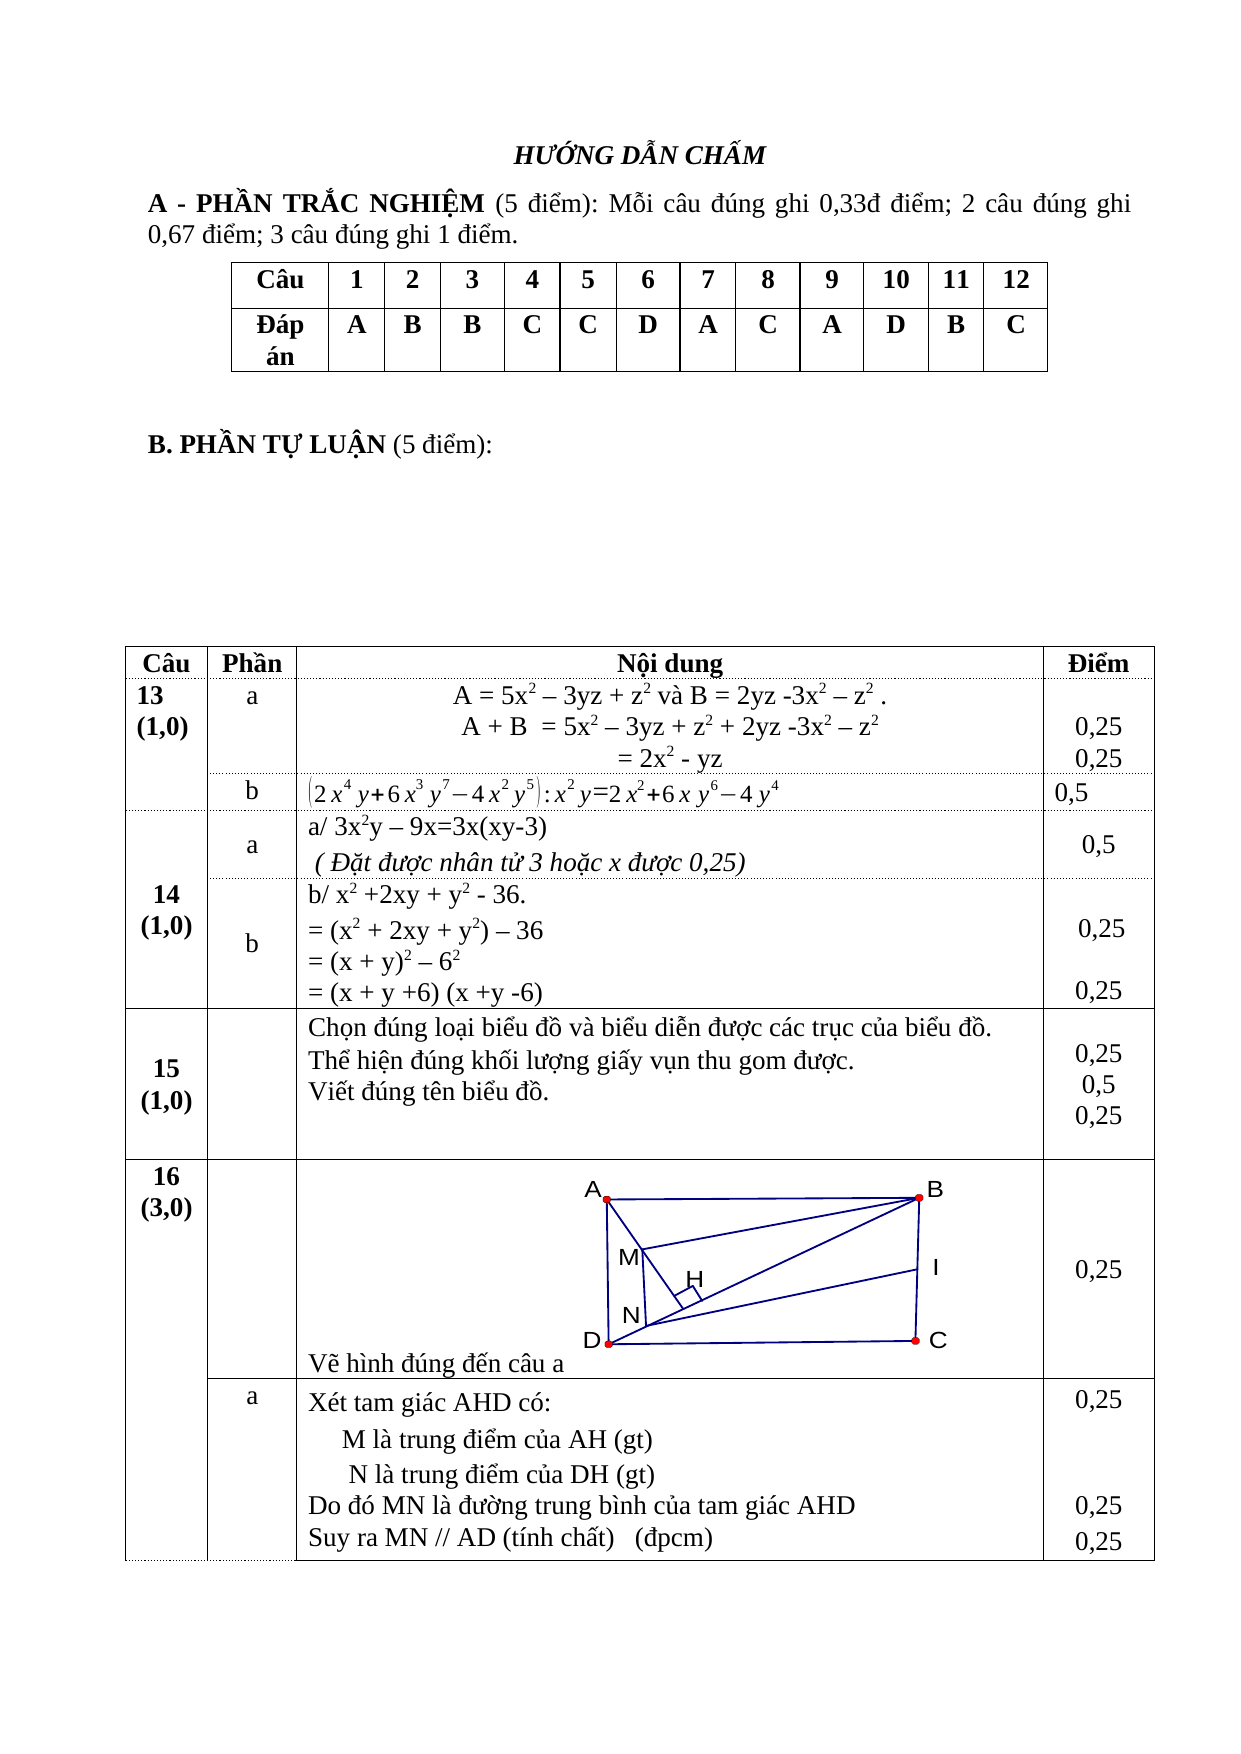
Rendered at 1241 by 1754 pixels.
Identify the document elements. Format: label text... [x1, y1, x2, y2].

table_cell 0,5 [1044, 773, 1154, 809]
table_cell 0,5 [1044, 810, 1154, 877]
text B. PHẦN TỰ LUẬN (5 điểm): [148, 428, 1132, 459]
table_cell [208, 1160, 296, 1378]
table_cell A = 5x2 – 3yz + z2 và B = 2yz -3x2 – z2 . A + B = 5x2 – 3yz + z2 + 2yz -3x2 – z2 = 2x2 - yz [297, 678, 1043, 773]
table_cell a/ 3x2y – 9x=3x(xy-3) ( Đặt được nhân tử 3 hoặc x được 0,25) [297, 810, 1043, 877]
table_cell a [208, 810, 296, 877]
table_cell Vẽ hình đúng đến câu a [297, 1160, 1043, 1378]
table_header 1 [329, 263, 384, 307]
table_cell b [208, 773, 296, 809]
table_cell D [617, 309, 679, 371]
table_header 4 [505, 263, 559, 307]
table_cell Đáp án [232, 309, 328, 371]
table_cell 16 (3,0) [126, 1160, 207, 1560]
table_cell a [208, 1379, 296, 1560]
table_cell A [801, 309, 863, 371]
table_header Điểm [1044, 647, 1154, 678]
table_header Phần [208, 647, 296, 678]
table_header 7 [681, 263, 735, 307]
table_cell 0,25 [1044, 1160, 1154, 1378]
text A - PHẦN TRẮC NGHIỆM (5 điểm): Mỗi câu đúng ghi 0,33đ điểm; 2 câu đúng ghi 0,67 điểm; 3 câu đúng ghi 1 điểm. [148, 187, 1132, 249]
table_cell B [385, 309, 440, 371]
table_cell A [329, 309, 384, 371]
table_cell B [929, 309, 983, 371]
table_cell 0,25 0,25 [1044, 878, 1154, 1008]
table_header 2 [385, 263, 440, 307]
text HƯỚNG DẪN CHẤM [148, 139, 1132, 170]
table_header Câu [232, 263, 328, 307]
table_header 5 [561, 263, 616, 307]
table_cell 0,25 0,25 0,25 [1044, 1379, 1154, 1560]
table_cell 0,25 0,5 0,25 [1044, 1009, 1154, 1159]
table_header 11 [929, 263, 983, 307]
table_cell C [984, 309, 1047, 371]
table_cell 0,25 0,25 [1044, 678, 1154, 773]
table_cell C [561, 309, 616, 371]
table_cell [208, 1009, 296, 1159]
table_header Nội dung [297, 647, 1043, 678]
table_cell B [441, 309, 504, 371]
table_header 12 [984, 263, 1047, 307]
table_cell b/ x2 +2xy + y2 - 36. = (x2 + 2xy + y2) – 36 = (x + y)2 – 62 = (x + y +6) (x +y -6) [297, 878, 1043, 1008]
table_cell C [505, 309, 559, 371]
table_header 8 [736, 263, 799, 307]
table_cell 13 (1,0) [126, 678, 207, 809]
table_cell = [297, 773, 1043, 809]
table_cell 14 (1,0) [126, 810, 207, 1008]
table_header 3 [441, 263, 504, 307]
table_header 9 [801, 263, 863, 307]
table_cell Chọn đúng loại biểu đồ và biểu diễn được các trục của biểu đồ. Thể hiện đúng khối lượng giấy vụn thu gom được. Viết đúng tên biểu đồ. [297, 1009, 1043, 1159]
table_cell a [208, 678, 296, 773]
table_header 10 [864, 263, 928, 307]
table_cell Xét tam giác AHD có: M là trung điểm của AH (gt) N là trung điểm của DH (gt) Do đó MN là đường trung bình của tam giác AHD Suy ra MN // AD (tính chất) (đpcm) [297, 1379, 1043, 1560]
table_header Câu [126, 647, 207, 678]
table_cell C [736, 309, 799, 371]
table_cell A [681, 309, 735, 371]
table_cell 15 (1,0) [126, 1009, 207, 1159]
table_header 6 [617, 263, 679, 307]
table_cell D [864, 309, 928, 371]
table_cell b [208, 878, 296, 1008]
